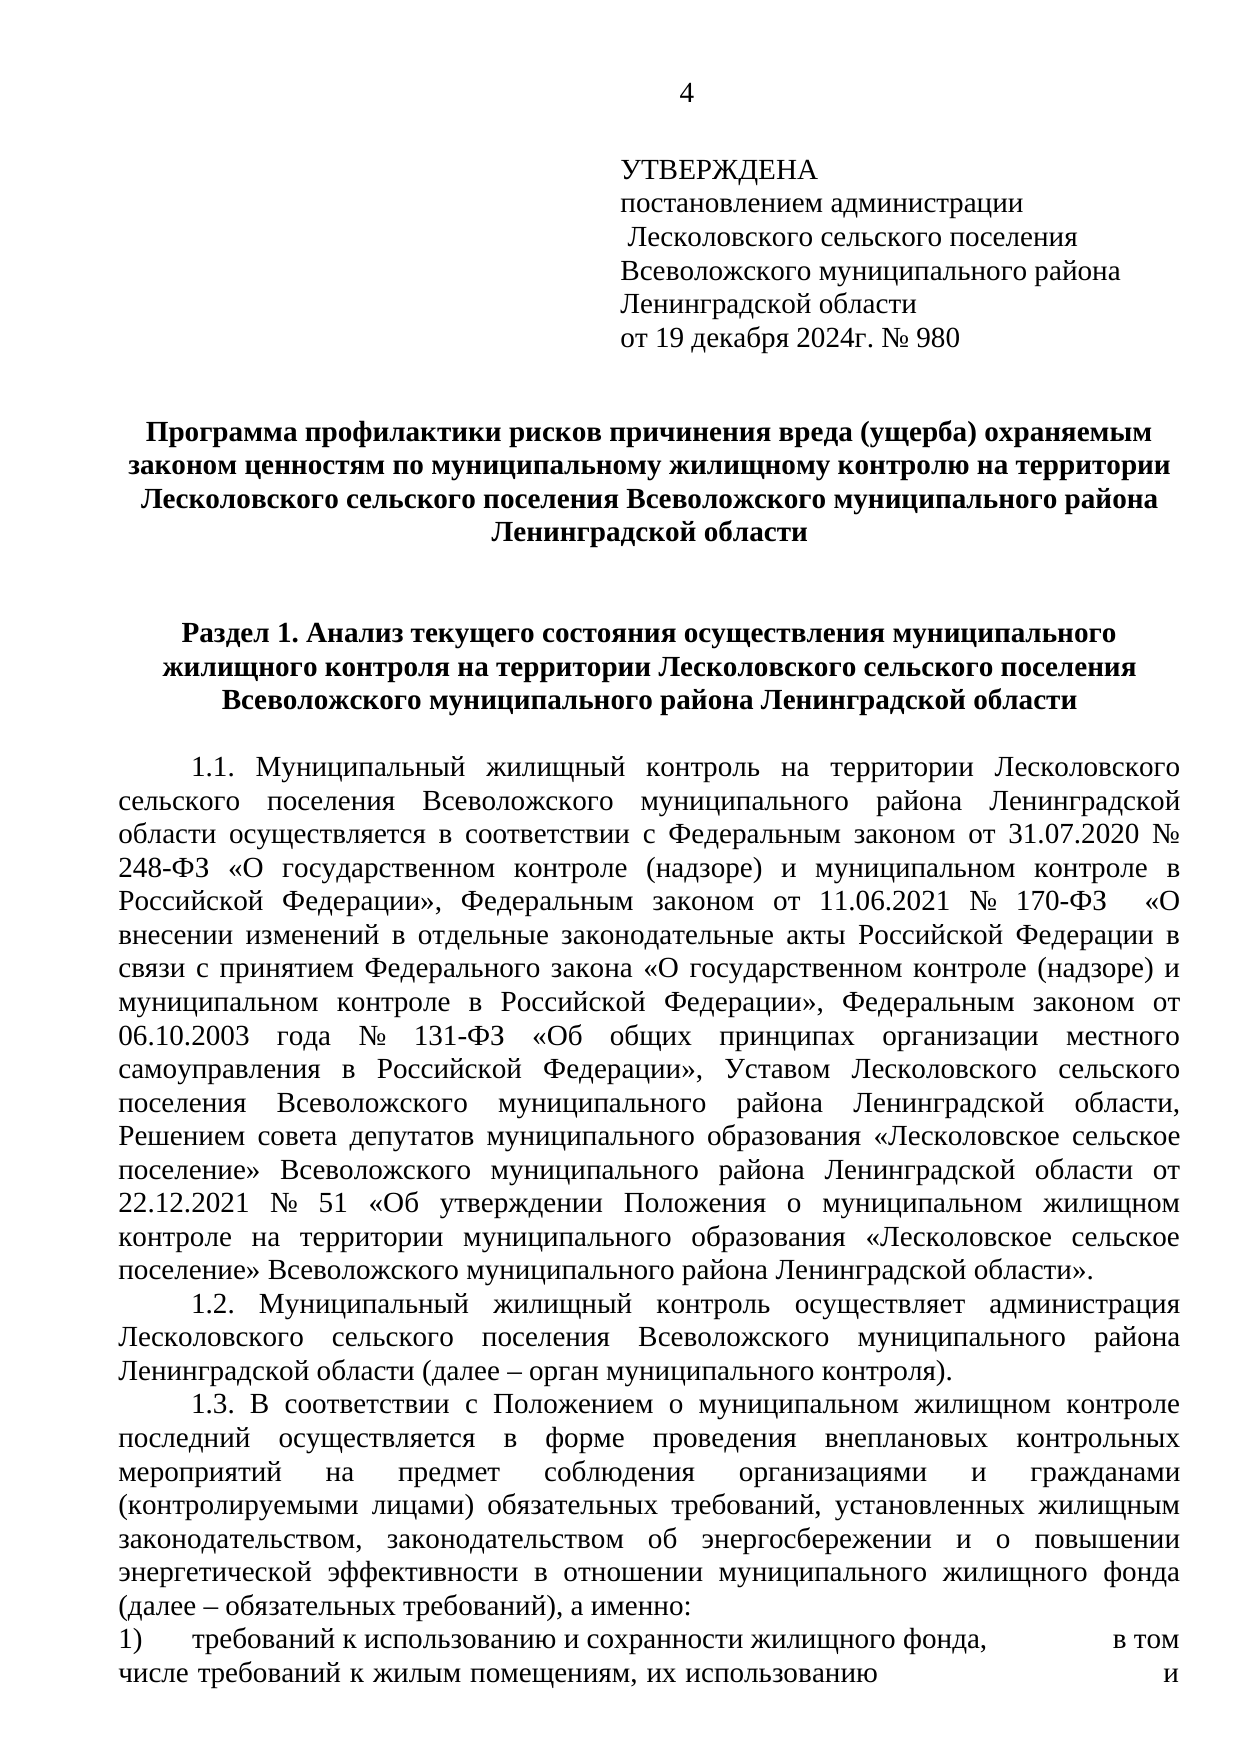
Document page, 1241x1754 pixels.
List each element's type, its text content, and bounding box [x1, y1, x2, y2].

text постановлением администрации [620, 186, 1181, 219]
text 1.1. Муниципальный жилищный контроль на территории Лесколовского сельского поселения Всеволожского муниципального района Ленинградской области осуществляется в соответствии с Федеральным законом от 31.07.2020 № 248-ФЗ «О государственном контроле (надзоре) и муниципальном контроле в Российской Федерации», Федеральным законом от 11.06.2021 № 170-ФЗ «О внесении изменений в отдельные законодательные акты Российской Федерации в связи с принятием Федерального закона «О государственном контроле (надзоре) и муниципальном контроле в Российской Федерации», Федеральным законом от 06.10.2003 года № 131-ФЗ «Об общих принципах организации местного самоуправления в Российской Федерации», Уставом Лесколовского сельского поселения Всеволожского муниципального района Ленинградской области, Решением совета депутатов муниципального образования «Лесколовское сельское поселение» Всеволожского муниципального района Ленинградской области от 22.12.2021 № 51 «Об утверждении Положения о муниципальном жилищном контроле на территории муниципального образования «Лесколовское сельское поселение» Всеволожского муниципального района Ленинградской области». [118, 749, 1181, 1286]
text от 19 декабря 2024г. № 980 [620, 320, 1181, 353]
text Раздел 1. Анализ текущего состояния осуществления муниципального жилищного контроля на территории Лесколовского сельского поселения Всеволожского муниципального района Ленинградской области [117, 615, 1181, 716]
text Всеволожского муниципального района [620, 253, 1181, 286]
text УТВЕРЖДЕНА [620, 152, 1181, 186]
text Лесколовского сельского поселения [620, 219, 1181, 253]
text Программа профилактики рисков причинения вреда (ущерба) охраняемым законом ценностям по муниципальному жилищному контролю на территории Лесколовского сельского поселения Всеволожского муниципального района Ленинградской области [117, 414, 1181, 548]
text 1.3. В соответствии с Положением о муниципальном жилищном контроле последний осуществляется в форме проведения внеплановых контрольных мероприятий на предмет соблюдения организациями и гражданами (контролируемыми лицами) обязательных требований, установленных жилищным законодательством, законодательством об энергосбережении и о повышении энергетической эффективности в отношении муниципального жилищного фонда (далее – обязательных требований), а именно: [118, 1387, 1181, 1621]
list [118, 1621, 1181, 1688]
text Ленинградской области [620, 286, 1181, 320]
text 1.2. Муниципальный жилищный контроль осуществляет администрация Лесколовского сельского поселения Всеволожского муниципального района Ленинградской области (далее – орган муниципального контроля). [118, 1286, 1181, 1387]
